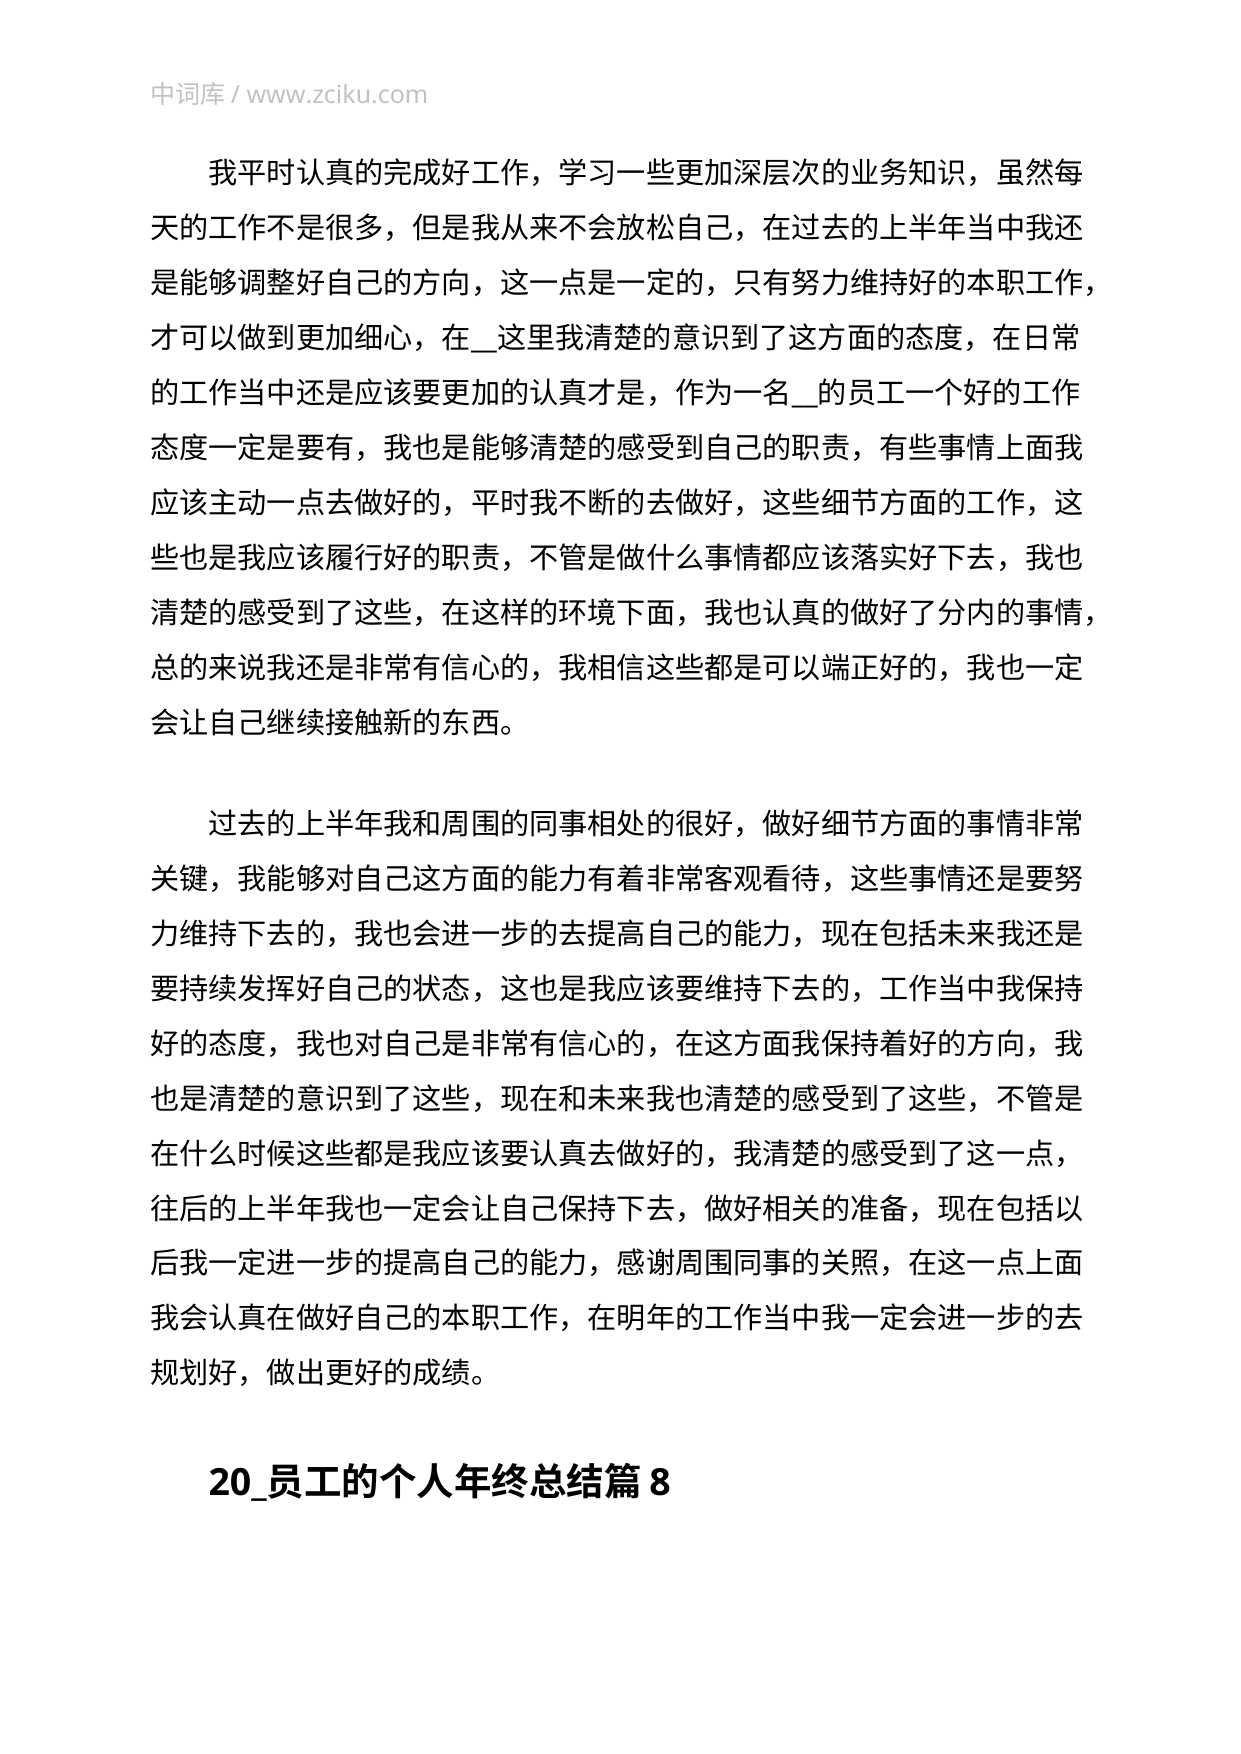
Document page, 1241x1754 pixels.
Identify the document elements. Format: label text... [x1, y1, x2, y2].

text 我平时认真的完成好工作，学习一些更加深层次的业务知识，虽然每天的工作不是很多，但是我从来不会放松自己，在过去的上半年当中我还是能够调整好自己的方向，这一点是一定的，只有努力维持好的本职工作，才可以做到更加细心，在__这里我清楚的意识到了这方面的态度，在日常的工作当中还是应该要更加的认真才是，作为一名__的员工一个好的工作态度一定是要有，我也是能够清楚的感受到自己的职责，有些事情上面我应该主动一点去做好的，平时我不断的去做好，这些细节方面的工作，这些也是我应该履行好的职责，不管是做什么事情都应该落实好下去，我也清楚的感受到了这些，在这样的环境下面，我也认真的做好了分内的事情，总的来说我还是非常有信心的，我相信这些都是可以端正好的，我也一定会让自己继续接触新的东西。 [150, 150, 1090, 741]
text 20_员工的个人年终总结篇8 [150, 1452, 1090, 1506]
text 过去的上半年我和周围的同事相处的很好，做好细节方面的事情非常关键，我能够对自己这方面的能力有着非常客观看待，这些事情还是要努力维持下去的，我也会进一步的去提高自己的能力，现在包括未来我还是要持续发挥好自己的状态，这也是我应该要维持下去的，工作当中我保持好的态度，我也对自己是非常有信心的，在这方面我保持着好的方向，我也是清楚的意识到了这些，现在和未来我也清楚的感受到了这些，不管是在什么时候这些都是我应该要认真去做好的，我清楚的感受到了这一点，往后的上半年我也一定会让自己保持下去，做好相关的准备，现在包括以后我一定进一步的提高自己的能力，感谢周围同事的关照，在这一点上面我会认真在做好自己的本职工作，在明年的工作当中我一定会进一步的去规划好，做出更好的成绩。 [150, 801, 1090, 1392]
